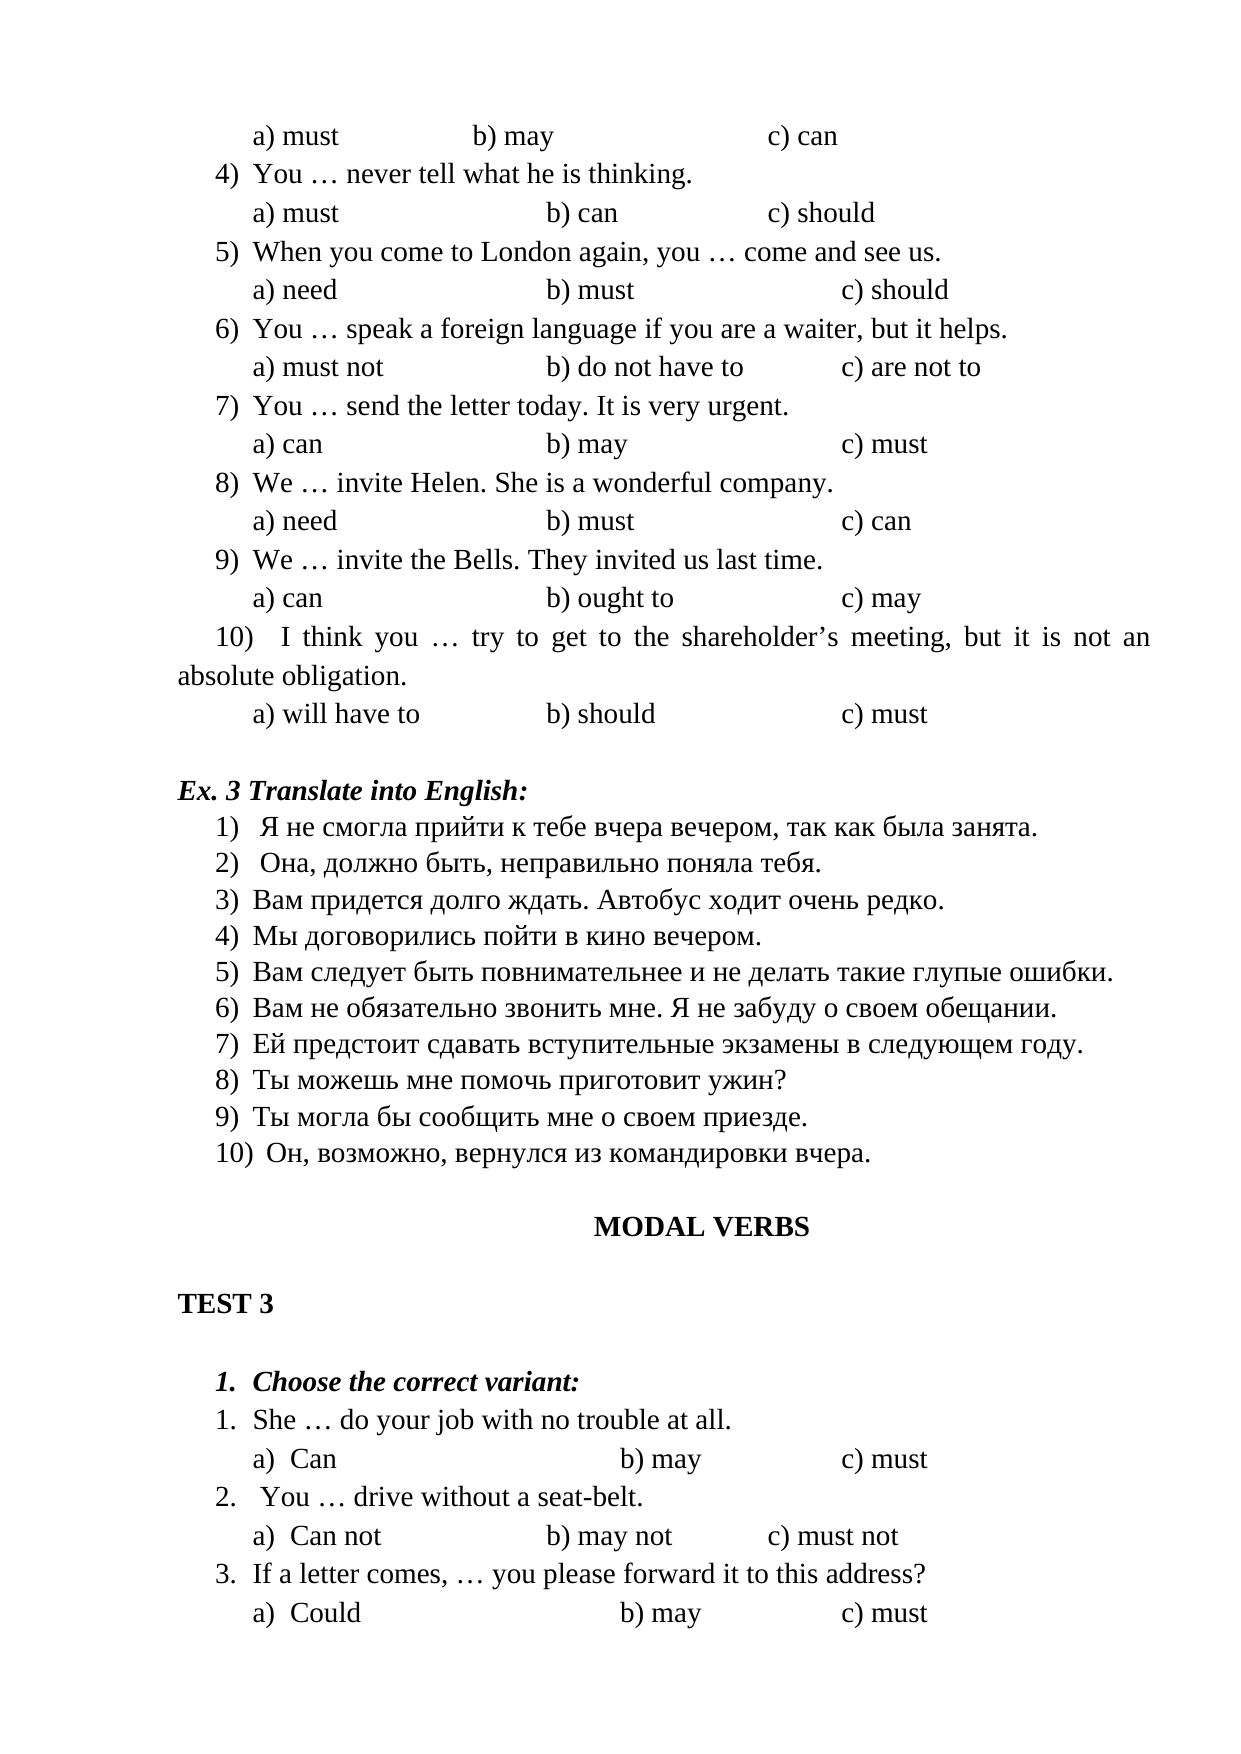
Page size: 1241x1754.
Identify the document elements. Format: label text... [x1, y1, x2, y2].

list Вам не обязательно звонить мне. Я не забуду о своем обещании. [215, 990, 1152, 1024]
text a) must b) may c) can [252, 118, 1152, 152]
list Вам следует быть повнимательнее и не делать такие глупые ошибки. [215, 954, 1152, 988]
list Ей предстоит сдавать вступительные экзамены в следующем году. [215, 1026, 1152, 1060]
list Он, возможно, вернулся из командировки вчера. [215, 1135, 1152, 1168]
text a) need b) must c) should [252, 272, 1152, 306]
text TEST 3 [177, 1287, 1152, 1320]
list Can b) may c) must [252, 1441, 1152, 1474]
list You … drive without a seat-belt. [215, 1479, 1152, 1513]
list When you come to London again, you … come and see us. [215, 234, 1152, 267]
list Ты могла бы сообщить мне о своем приезде. [215, 1099, 1152, 1132]
text a) can b) ought to c) may [252, 581, 1152, 614]
text a) need b) must c) can [252, 503, 1152, 537]
list Мы договорились пойти в кино вечером. [215, 918, 1152, 951]
text Ex. 3 Translate into English: [177, 773, 1152, 807]
list Она, должно быть, неправильно поняла тебя. [215, 846, 1152, 879]
list Ты можешь мне помочь приготовит ужин? [215, 1062, 1152, 1096]
list I think you … try to get to the shareholder’s meeting, but it is not an absolute obligation. [177, 619, 1152, 691]
list We … invite the Bells. They invited us last time. [215, 542, 1152, 576]
list Can not b) may not c) must not [252, 1518, 1152, 1551]
list Could b) may c) must [252, 1595, 1152, 1628]
list She … do your job with no trouble at all. [215, 1402, 1152, 1436]
text a) must not b) do not have to c) are not to [252, 349, 1152, 383]
list You … never tell what he is thinking. [215, 157, 1152, 190]
list You … speak a foreign language if you are a waiter, but it helps. [215, 311, 1152, 344]
list You … send the letter today. It is very urgent. [215, 388, 1152, 421]
text a) must b) can c) should [252, 195, 1152, 229]
list If a letter comes, … you please forward it to this address? [215, 1556, 1152, 1590]
list Вам придется долго ждать. Автобус ходит очень редко. [215, 882, 1152, 915]
list Choose the correct variant: [215, 1364, 1152, 1397]
list MODAL VERBS [252, 1209, 1152, 1243]
list We … invite Helen. She is a wonderful company. [215, 465, 1152, 498]
text a) will have to b) should c) must [252, 696, 1152, 730]
list Я не смогла прийти к тебе вчера вечером, так как была занята. [215, 809, 1152, 843]
text a) can b) may c) must [252, 426, 1152, 460]
